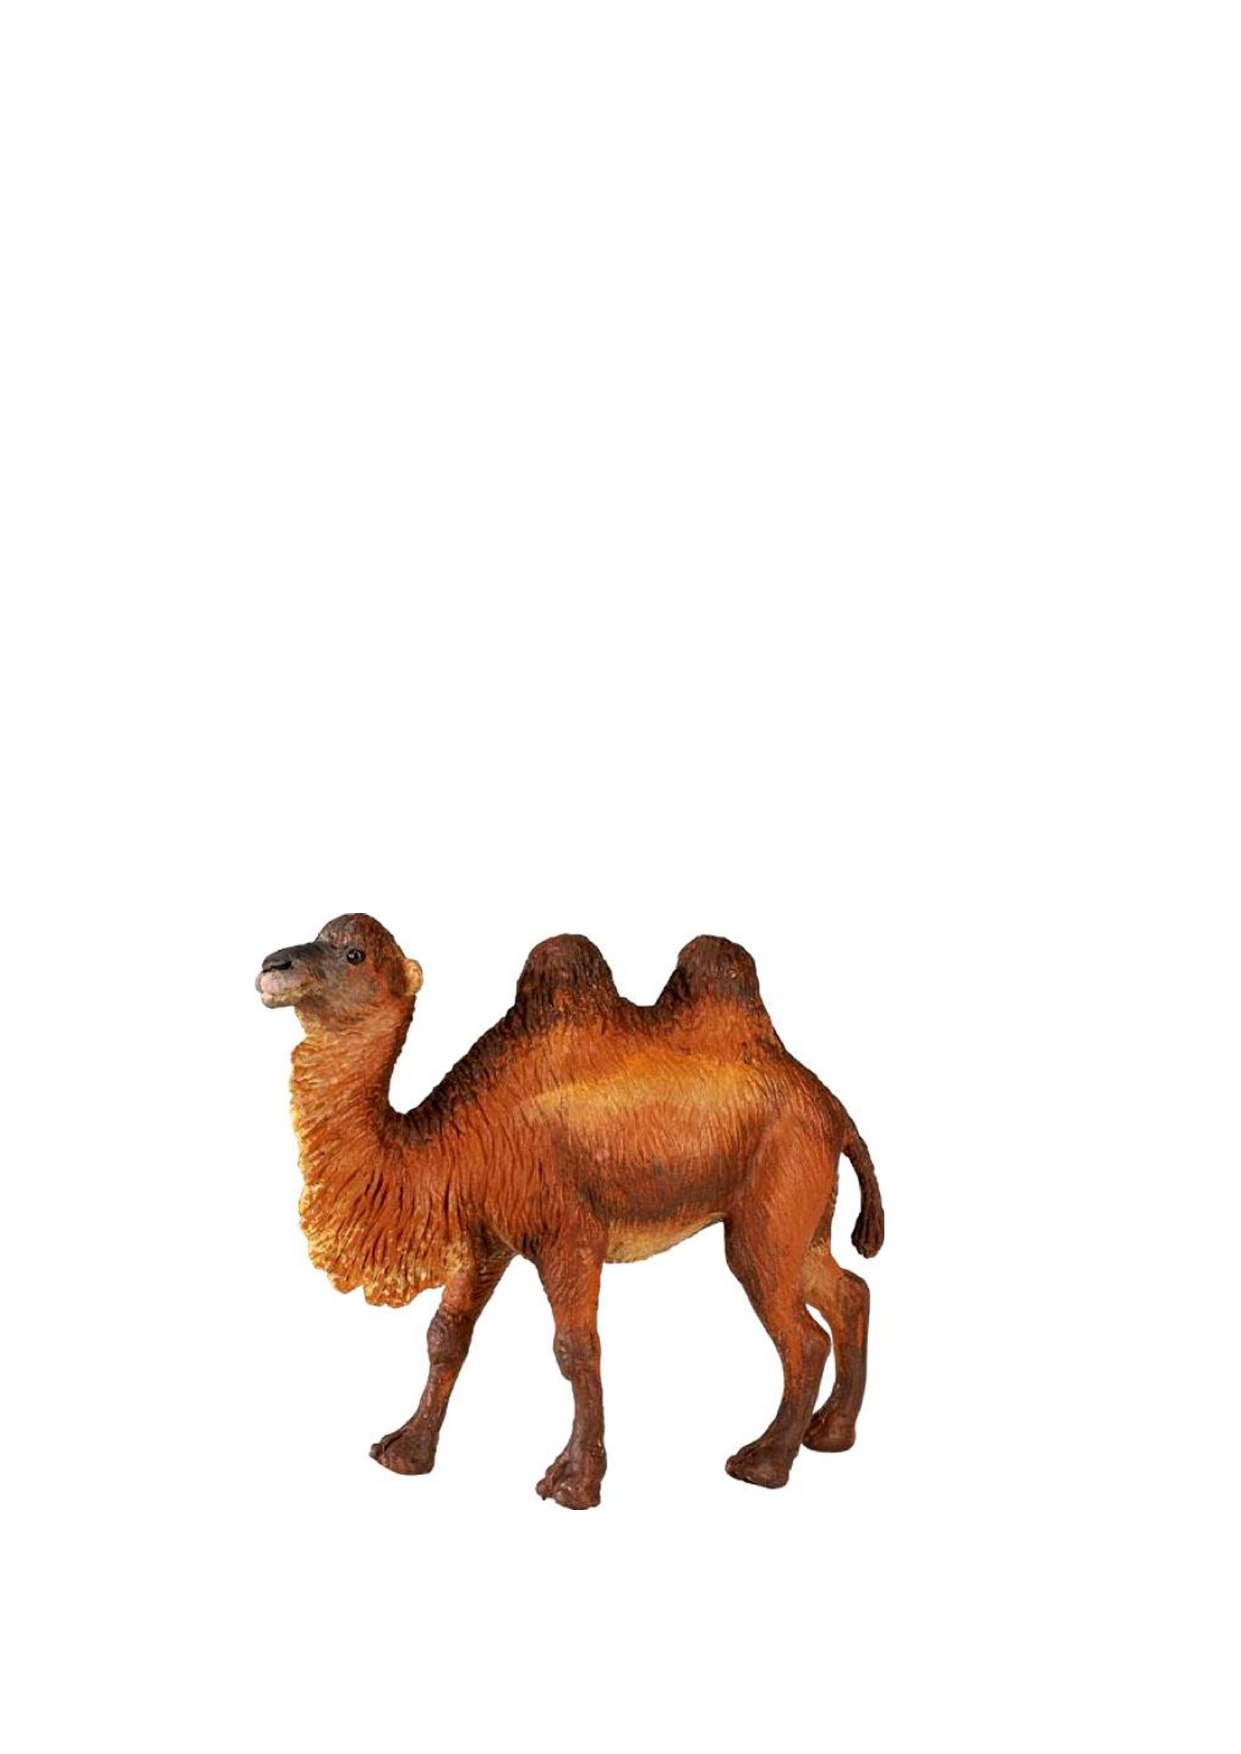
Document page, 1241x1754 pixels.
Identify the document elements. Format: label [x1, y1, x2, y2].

picture [253, 913, 884, 1507]
